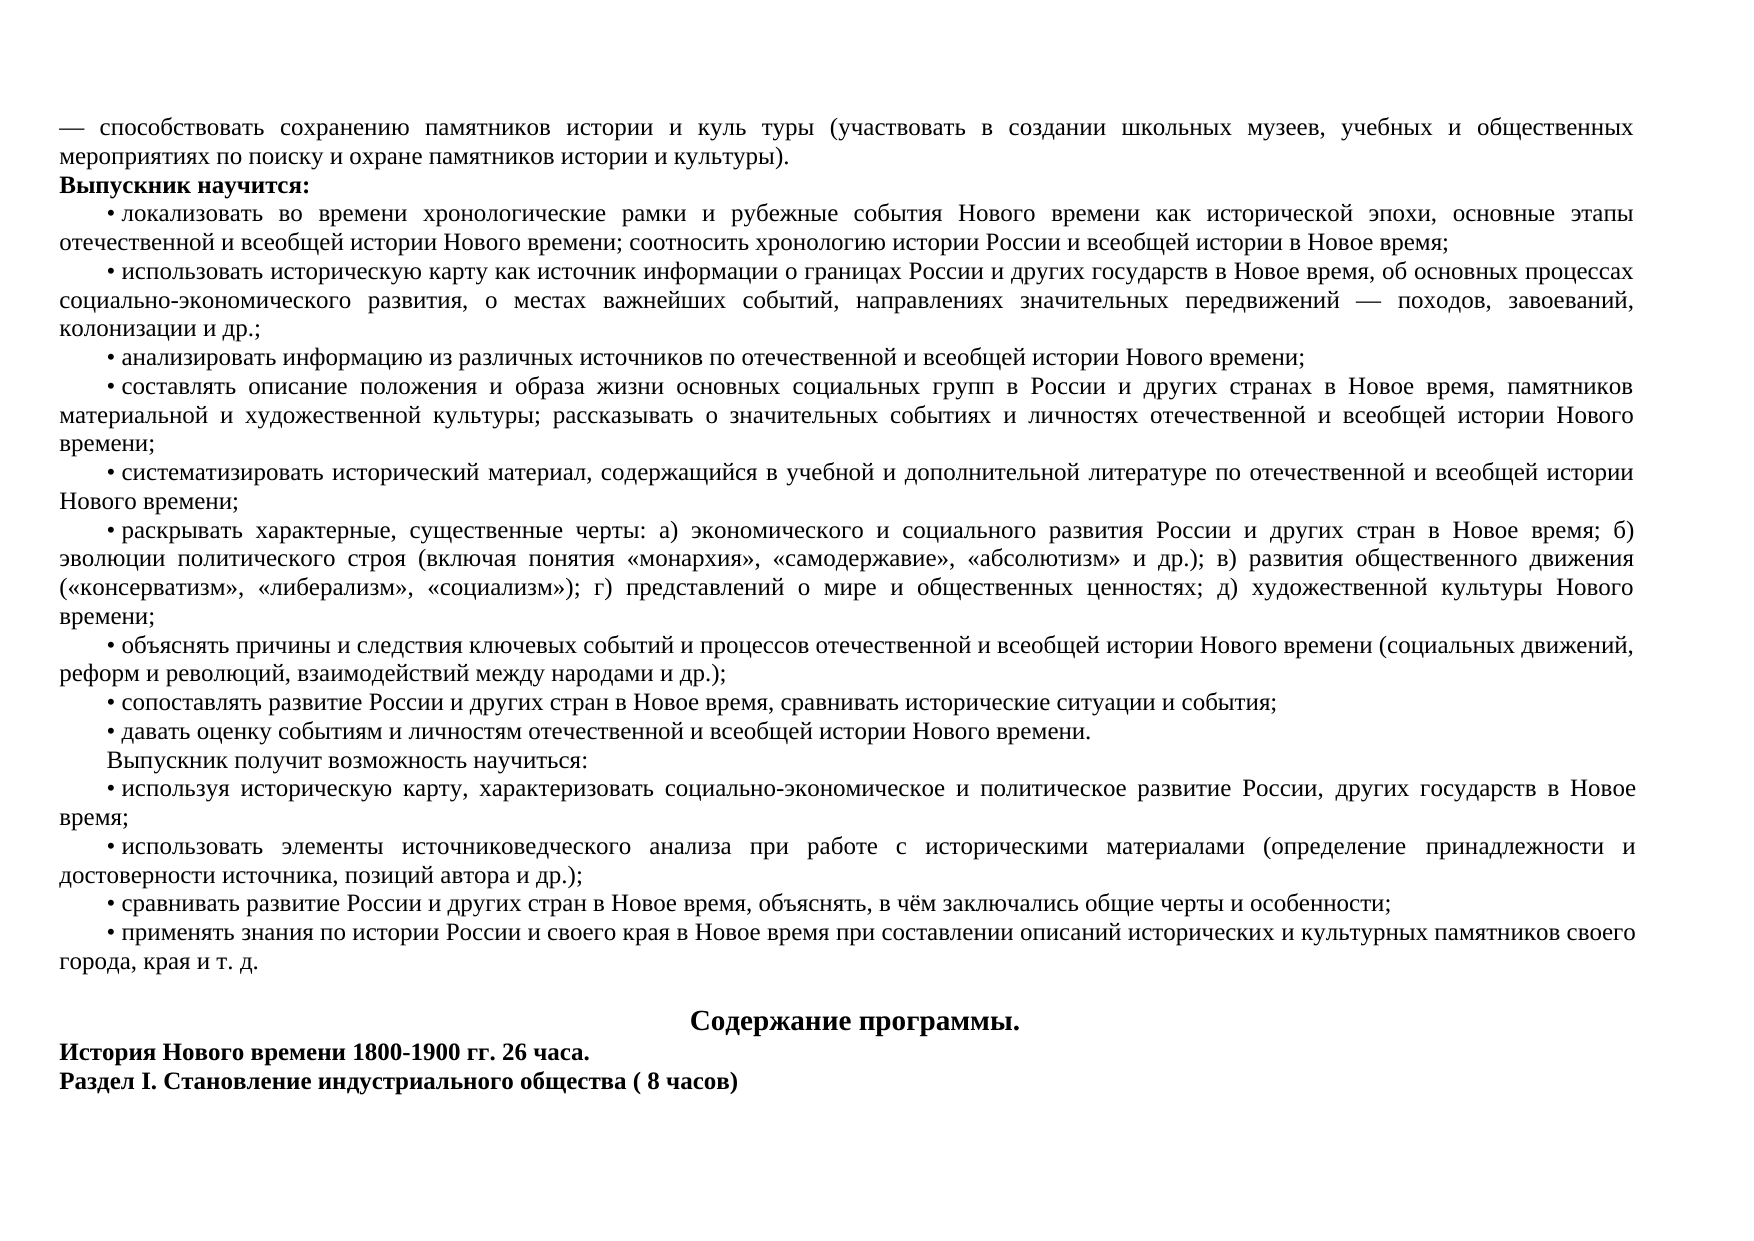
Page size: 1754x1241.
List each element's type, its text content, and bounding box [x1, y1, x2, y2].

text • систематизировать исторический материал, содержащийся в учебной и дополнительной литературе по отечественной и всеобщей истории Нового времени; [59, 457, 1636, 515]
text — способствовать сохранению памятников истории и куль туры (участвовать в создании школьных музеев, учебных и общественных мероприятиях по поиску и охране памятников истории и культуры). [59, 112, 1636, 170]
text Выпускник получит возможность научиться: [59, 745, 1636, 773]
text • использовать элементы источниковедческого анализа при работе с историческими материалами (определение принадлежности и достоверности источника, позиций автора и др.); [59, 831, 1636, 888]
text • составлять описание положения и образа жизни основных социальных групп в России и других странах в Новое время, памятников материальной и художественной культуры; рассказывать о значительных событиях и личностях отечественной и всеобщей истории Нового времени; [59, 371, 1636, 457]
text • использовать историческую карту как источник информации о границах России и других государств в Новое время, об основных процессах социально-экономического развития, о местах важнейших событий, направлениях значительных передвижений — походов, завоеваний, колонизации и др.; [59, 256, 1636, 342]
text История Нового времени 1800-1900 гг. 26 часа. [59, 1037, 1636, 1066]
text • объяснять причины и следствия ключевых событий и процессов отечественной и всеобщей истории Нового времени (социальных движений, реформ и революций, взаимодействий между народами и др.); [59, 630, 1636, 687]
text • локализовать во времени хронологические рамки и рубежные события Нового времени как исторической эпохи, основные этапы отечественной и всеобщей истории Нового времени; соотносить хронологию истории России и всеобщей истории в Новое время; [59, 198, 1636, 256]
text • давать оценку событиям и личностям отечественной и всеобщей истории Нового времени. [59, 716, 1636, 745]
text • анализировать информацию из различных источников по отечественной и всеобщей истории Нового времени; [59, 342, 1636, 371]
text • используя историческую карту, характеризовать социально-экономическое и политическое развитие России, других государств в Новое время; [59, 773, 1636, 831]
text Раздел I. Становление индустриального общества ( 8 часов) [59, 1066, 1636, 1094]
text Выпускник научится: [59, 170, 1636, 198]
text • применять знания по истории России и своего края в Новое время при составлении описаний исторических и культурных памятников своего города, края и т. д. [59, 917, 1636, 975]
text • сравнивать развитие России и других стран в Новое время, объяснять, в чём заключались общие черты и особенности; [59, 888, 1636, 917]
text • сопоставлять развитие России и других стран в Новое время, сравнивать исторические ситуации и события; [59, 687, 1636, 716]
text Содержание программы. [59, 1003, 1636, 1037]
text • раскрывать характерные, существенные черты: а) экономического и социального развития России и других стран в Новое время; б) эволюции политического строя (включая понятия «монархия», «самодержавие», «абсолютизм» и др.); в) развития общественного движения («консерватизм», «либерализм», «социализм»); г) представлений о мире и общественных ценностях; д) художественной культуры Нового времени; [59, 515, 1636, 630]
